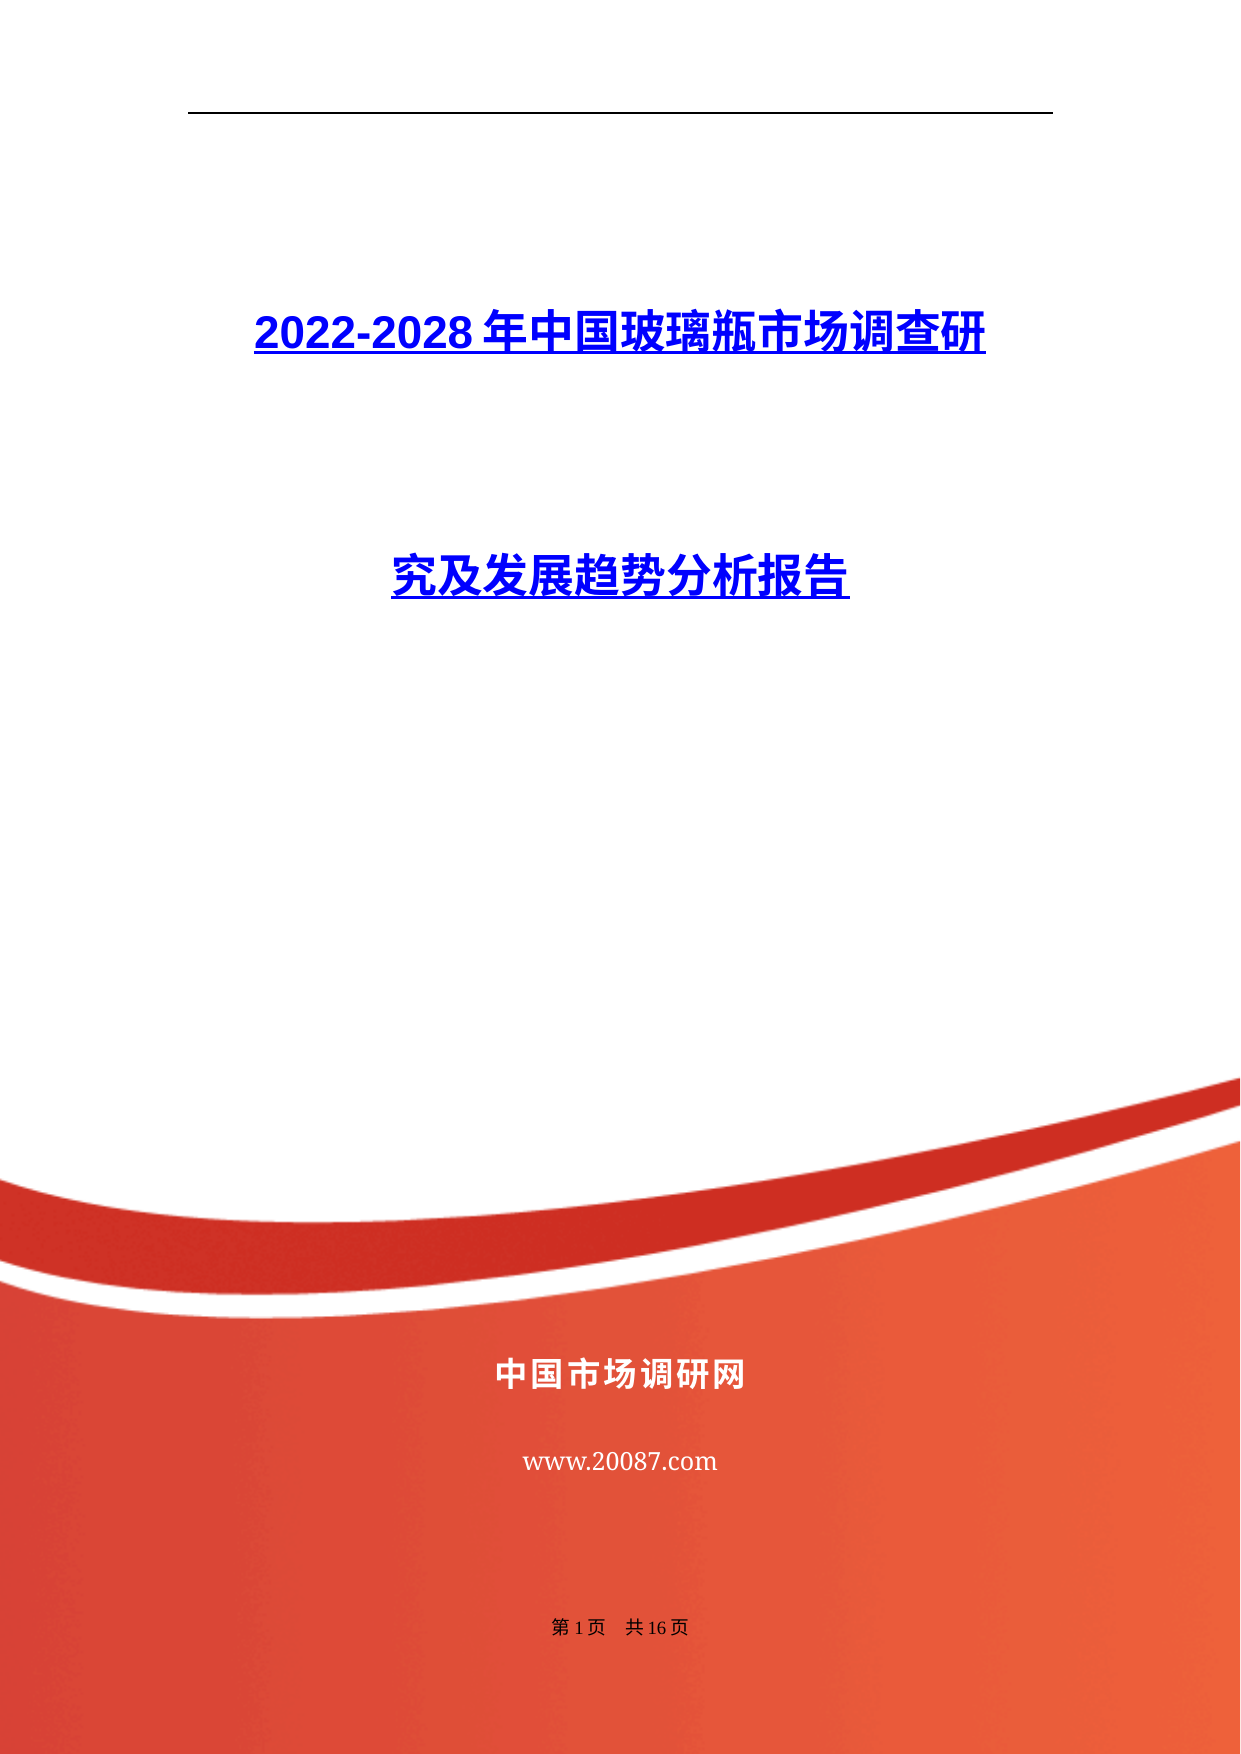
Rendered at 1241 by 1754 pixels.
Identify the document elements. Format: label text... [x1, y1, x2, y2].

table_header 2022-2028年中国玻璃瓶市场调查研究及发展趋势分析报告 [188, 207, 1053, 773]
subtitle 中国市场调研网 [187, 1339, 1053, 1404]
picture [0, 1006, 1241, 1754]
text www.20087.com [187, 1428, 1053, 1493]
